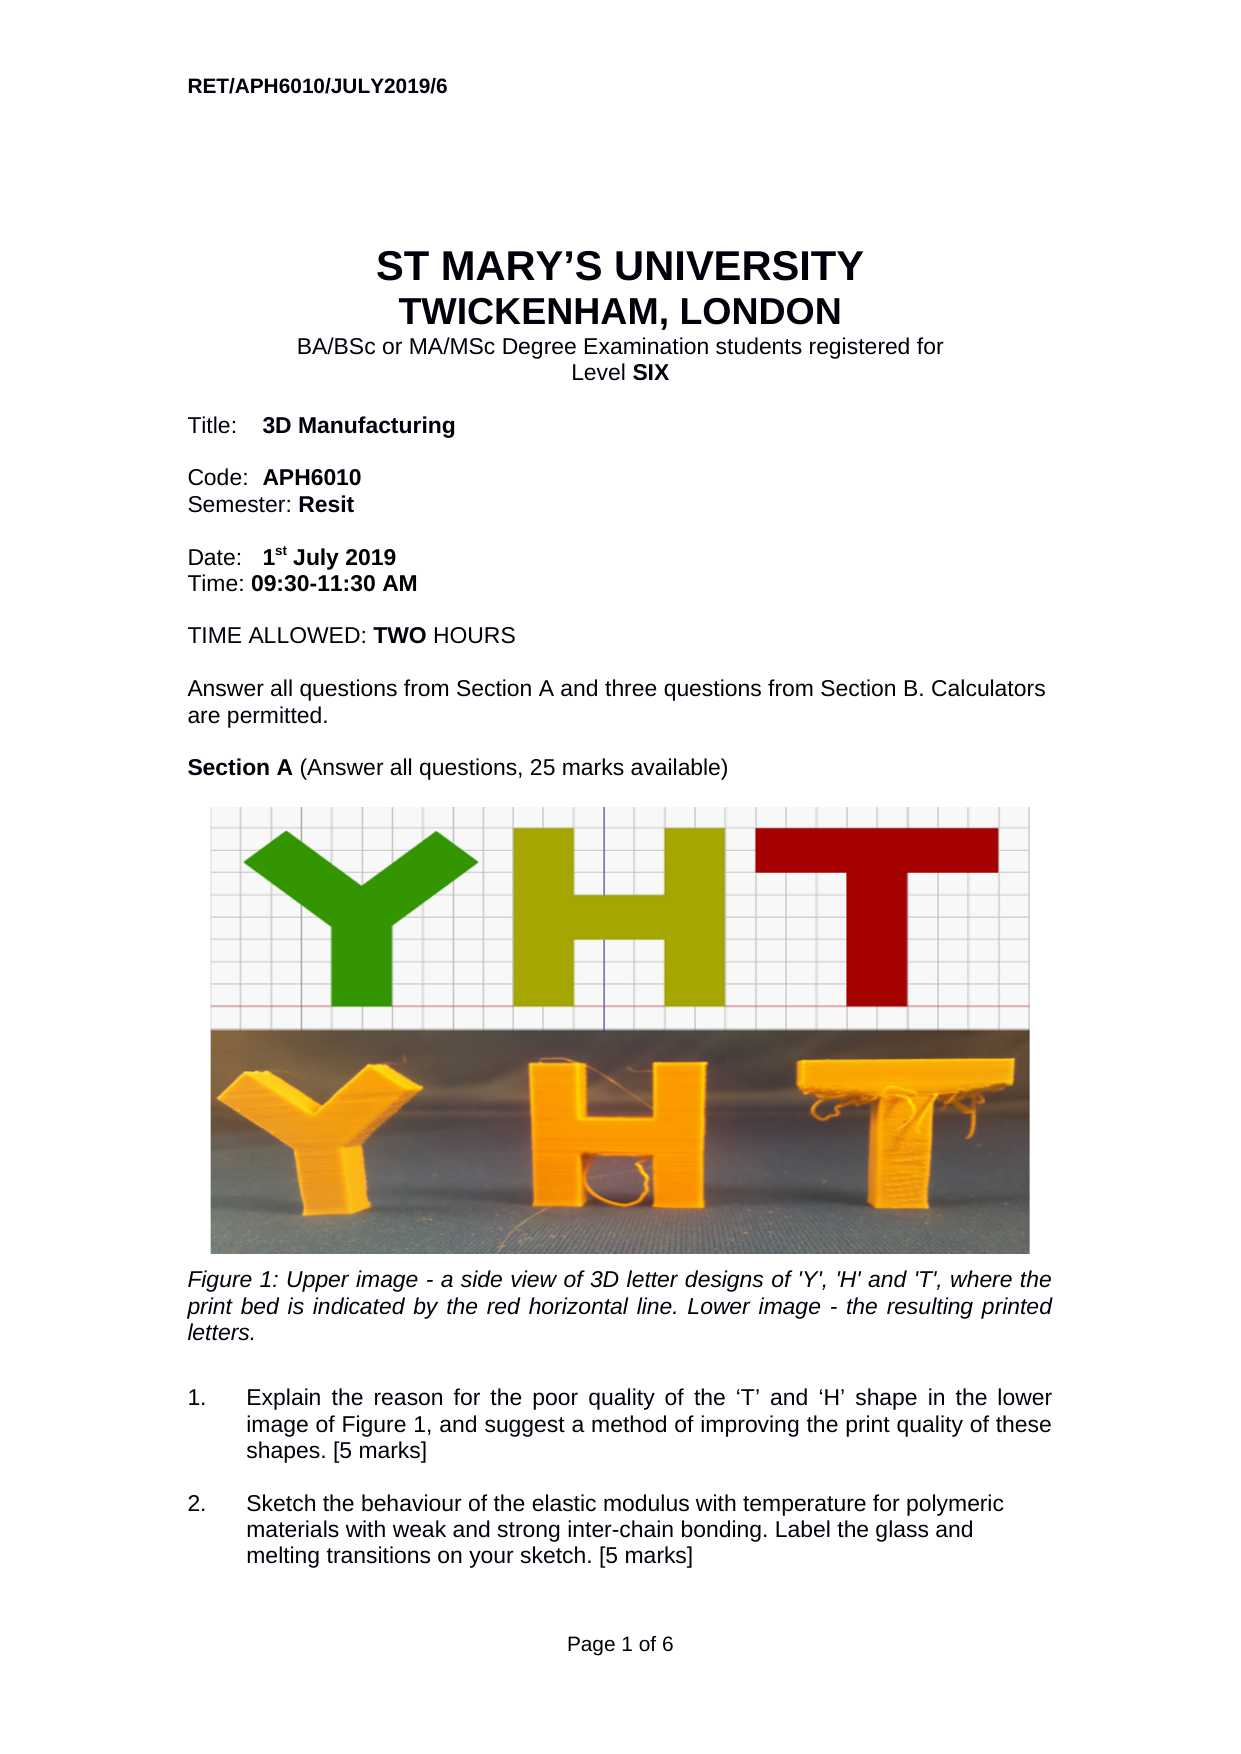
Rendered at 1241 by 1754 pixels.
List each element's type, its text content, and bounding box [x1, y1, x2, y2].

text Answer all questions from Section A and three questions from Section B. Calculators are permitted. [187, 675, 1053, 728]
text Level SIX [187, 359, 1053, 385]
text 2. Sketch the behaviour of the elastic modulus with temperature for polymeric materials with weak and strong inter-chain bonding. Label the glass and melting transitions on your sketch. [5 marks] [187, 1489, 1053, 1569]
text Title: 3D Manufacturing [187, 412, 1053, 438]
text Date: 1st July 2019 [187, 543, 1053, 570]
picture [210, 807, 1030, 1254]
text 1. Explain the reason for the poor quality of the ‘T’ and ‘H’ shape in the lower image of Figure 1, and suggest a method of improving the print quality of these shapes. [5 marks] [187, 1384, 1053, 1463]
text Time: 09:30-11:30 AM [187, 570, 1053, 596]
text BA/BSc or MA/MSc Degree Examination students registered for [187, 333, 1053, 359]
text Semester: Resit [187, 491, 1053, 517]
text Section A (Answer all questions, 25 marks available) [187, 754, 1053, 781]
text Figure 1: Upper image - a side view of 3D letter designs of 'Y', 'H' and 'T', where the print bed is indicated by the red horizontal line. Lower image - the resulting printed letters. [187, 1266, 1053, 1345]
text TIME ALLOWED: TWO HOURS [187, 622, 1053, 649]
text Code: APH6010 [187, 464, 1053, 491]
subtitle TWICKENHAM, LONDON [187, 289, 1053, 333]
title ST MARY’S UNIVERSITY [187, 242, 1053, 289]
